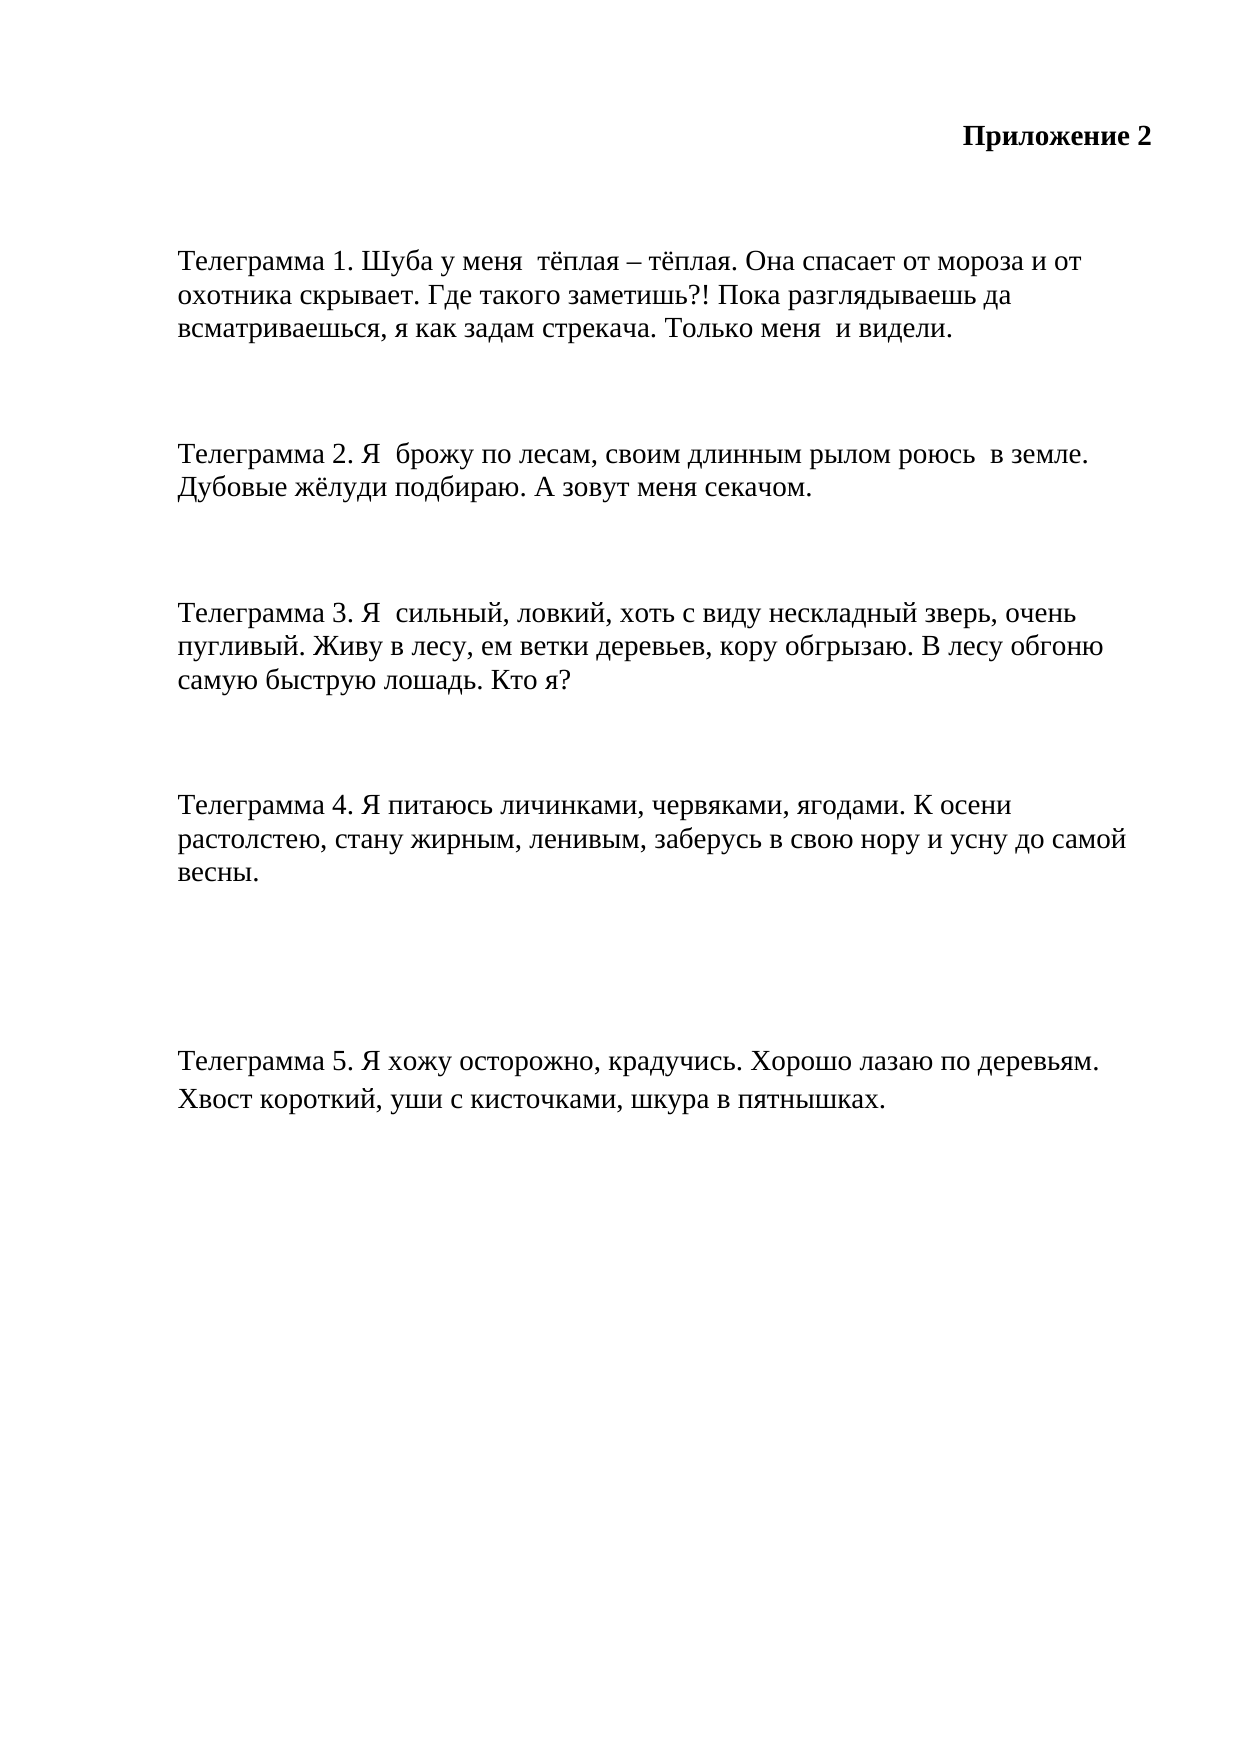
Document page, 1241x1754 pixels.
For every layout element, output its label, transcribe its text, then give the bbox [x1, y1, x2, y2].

text Телеграмма 3. Я сильный, ловкий, хоть с виду нескладный зверь, очень пугливый. Живу в лесу, ем ветки деревьев, кору обгрызаю. В лесу обгоню самую быструю лошадь. Кто я? [177, 595, 1152, 696]
text Приложение 2 [177, 118, 1152, 152]
text Телеграмма 2. Я брожу по лесам, своим длинным рылом роюсь в земле. Дубовые жёлуди подбираю. А зовут меня секачом. [177, 436, 1152, 503]
text Телеграмма 1. Шуба у меня тёплая – тёплая. Она спасает от мороза и от охотника скрывает. Где такого заметишь?! Пока разглядываешь да всматриваешься, я как задам стрекача. Только меня и видели. [177, 243, 1152, 344]
text Телеграмма 5. Я хожу осторожно, крадучись. Хорошо лазаю по деревьям. Хвост короткий, уши с кисточками, шкура в пятнышках. [177, 1043, 1152, 1115]
text Телеграмма 4. Я питаюсь личинками, червяками, ягодами. К осени растолстею, стану жирным, ленивым, заберусь в свою нору и усну до самой весны. [177, 787, 1152, 888]
